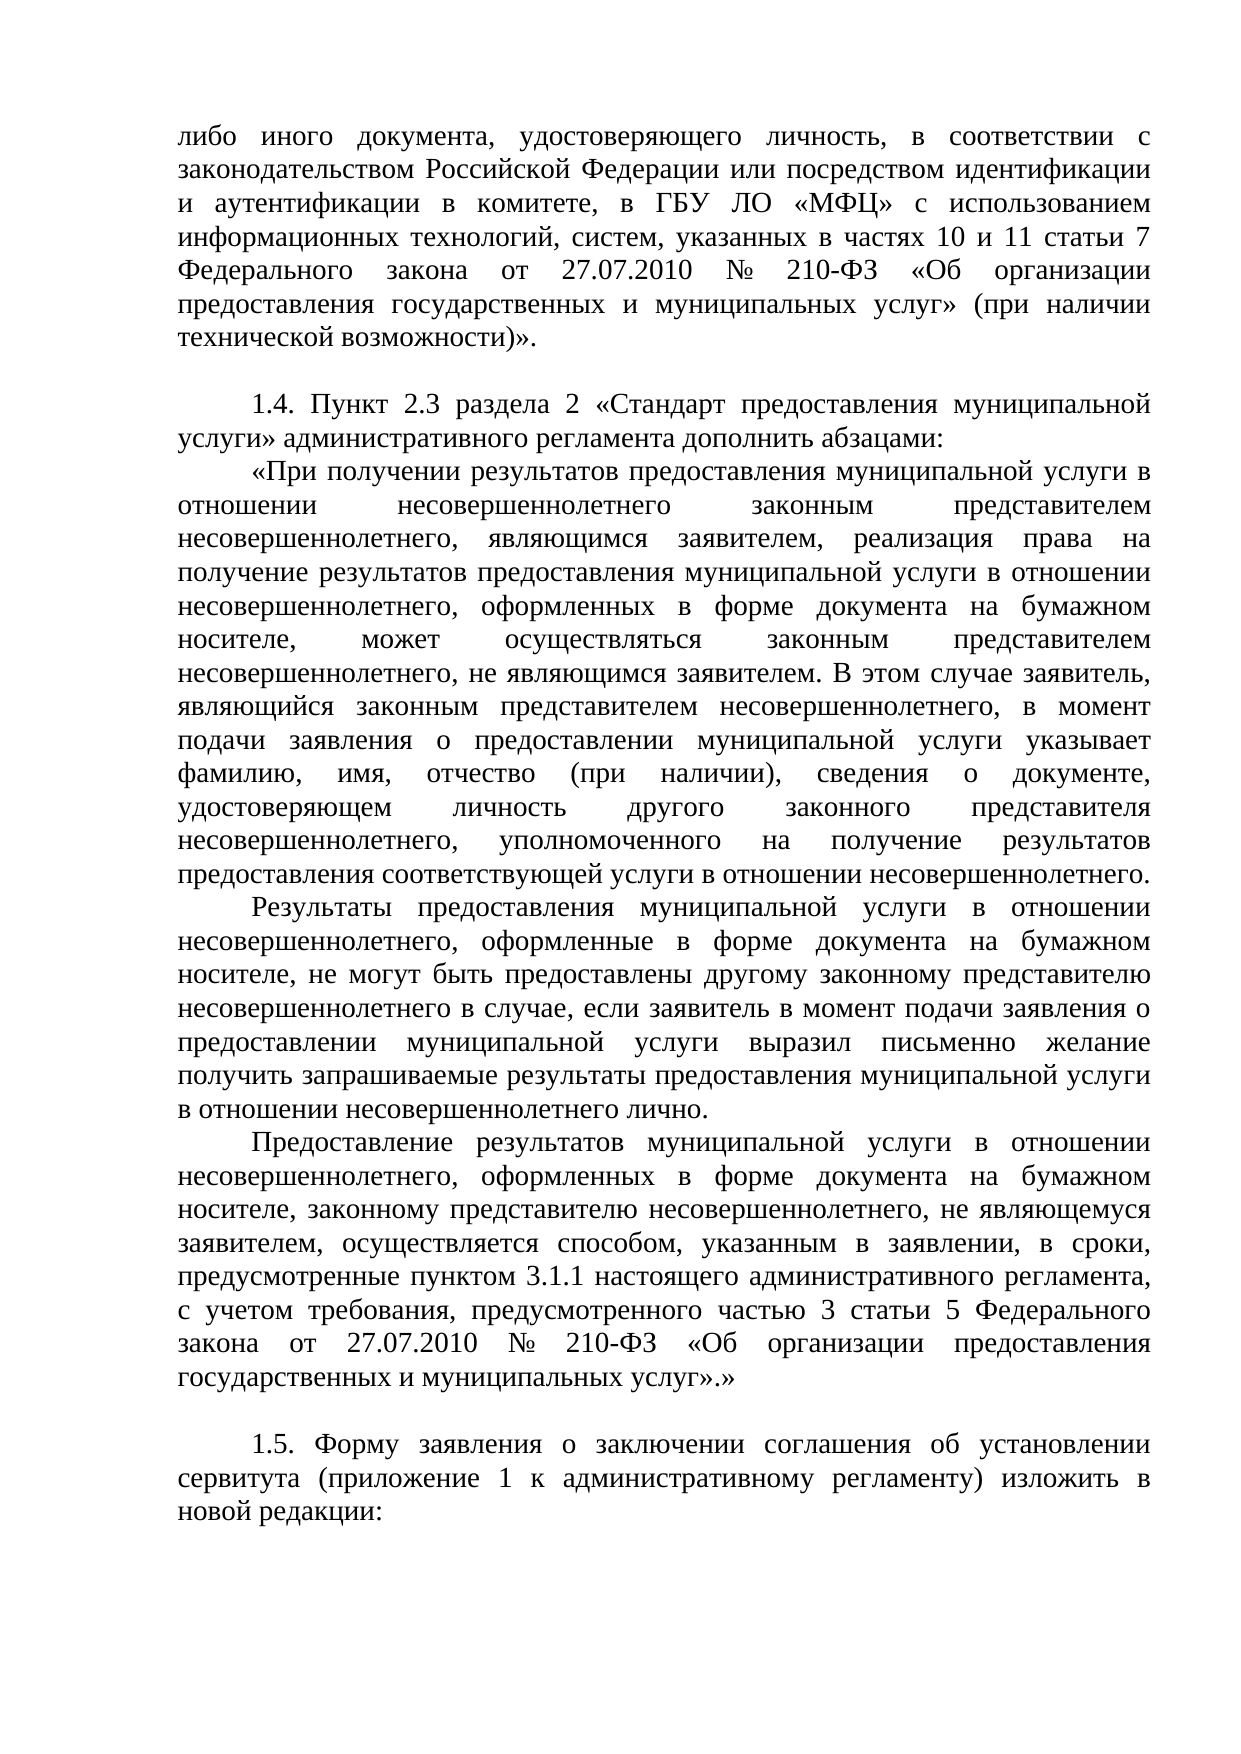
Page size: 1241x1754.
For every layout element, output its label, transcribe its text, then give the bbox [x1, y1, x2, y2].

text Предоставление результатов муниципальной услуги в отношении несовершеннолетнего, оформленных в форме документа на бумажном носителе, законному представителю несовершеннолетнего, не являющемуся заявителем, осуществляется способом, указанным в заявлении, в сроки, предусмотренные пунктом 3.1.1 настоящего административного регламента, с учетом требования, предусмотренного частью 3 статьи 5 Федерального закона от 27.07.2010 № 210-ФЗ «Об организации предоставления государственных и муниципальных услуг».» [177, 1124, 1152, 1393]
text 1.5. Форму заявления о заключении соглашения об установлении сервитута (приложение 1 к административному регламенту) изложить в новой редакции: [177, 1426, 1152, 1527]
text 1.4. Пункт 2.3 раздела 2 «Стандарт предоставления муниципальной услуги» административного регламента дополнить абзацами: [177, 386, 1152, 453]
text Результаты предоставления муниципальной услуги в отношении несовершеннолетнего, оформленные в форме документа на бумажном носителе, не могут быть предоставлены другому законному представителю несовершеннолетнего в случае, если заявитель в момент подачи заявления о предоставлении муниципальной услуги выразил письменно желание получить запрашиваемые результаты предоставления муниципальной услуги в отношении несовершеннолетнего лично. [177, 889, 1152, 1124]
text «При получении результатов предоставления муниципальной услуги в отношении несовершеннолетнего законным представителем несовершеннолетнего, являющимся заявителем, реализация права на получение результатов предоставления муниципальной услуги в отношении несовершеннолетнего, оформленных в форме документа на бумажном носителе, может осуществляться законным представителем несовершеннолетнего, не являющимся заявителем. В этом случае заявитель, являющийся законным представителем несовершеннолетнего, в момент подачи заявления о предоставлении муниципальной услуги указывает фамилию, имя, отчество (при наличии), сведения о документе, удостоверяющем личность другого законного представителя несовершеннолетнего, уполномоченного на получение результатов предоставления соответствующей услуги в отношении несовершеннолетнего. [177, 453, 1152, 889]
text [177, 118, 1152, 353]
